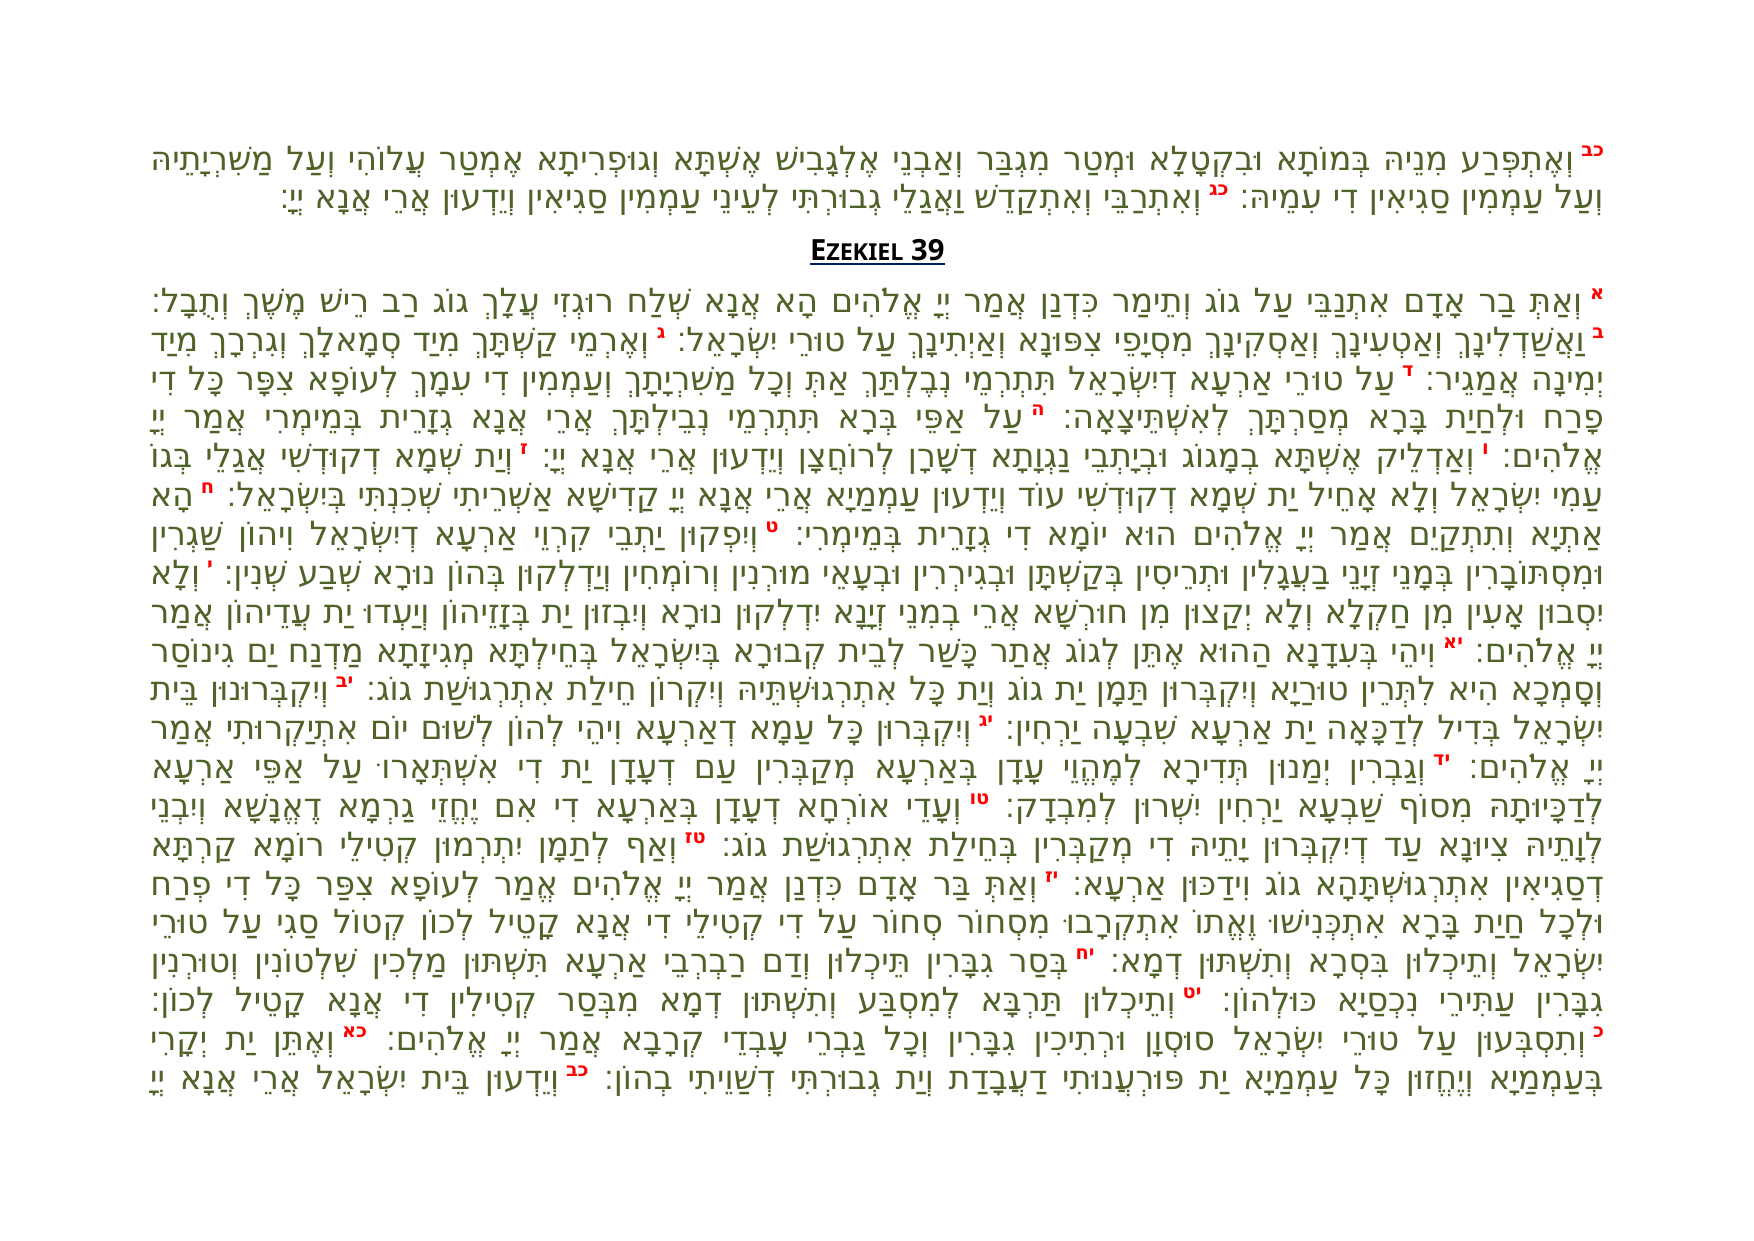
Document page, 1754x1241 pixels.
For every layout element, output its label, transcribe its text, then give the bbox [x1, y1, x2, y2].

text Ezekiel 39 [150, 229, 1604, 269]
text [150, 139, 1604, 217]
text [150, 281, 1604, 1097]
